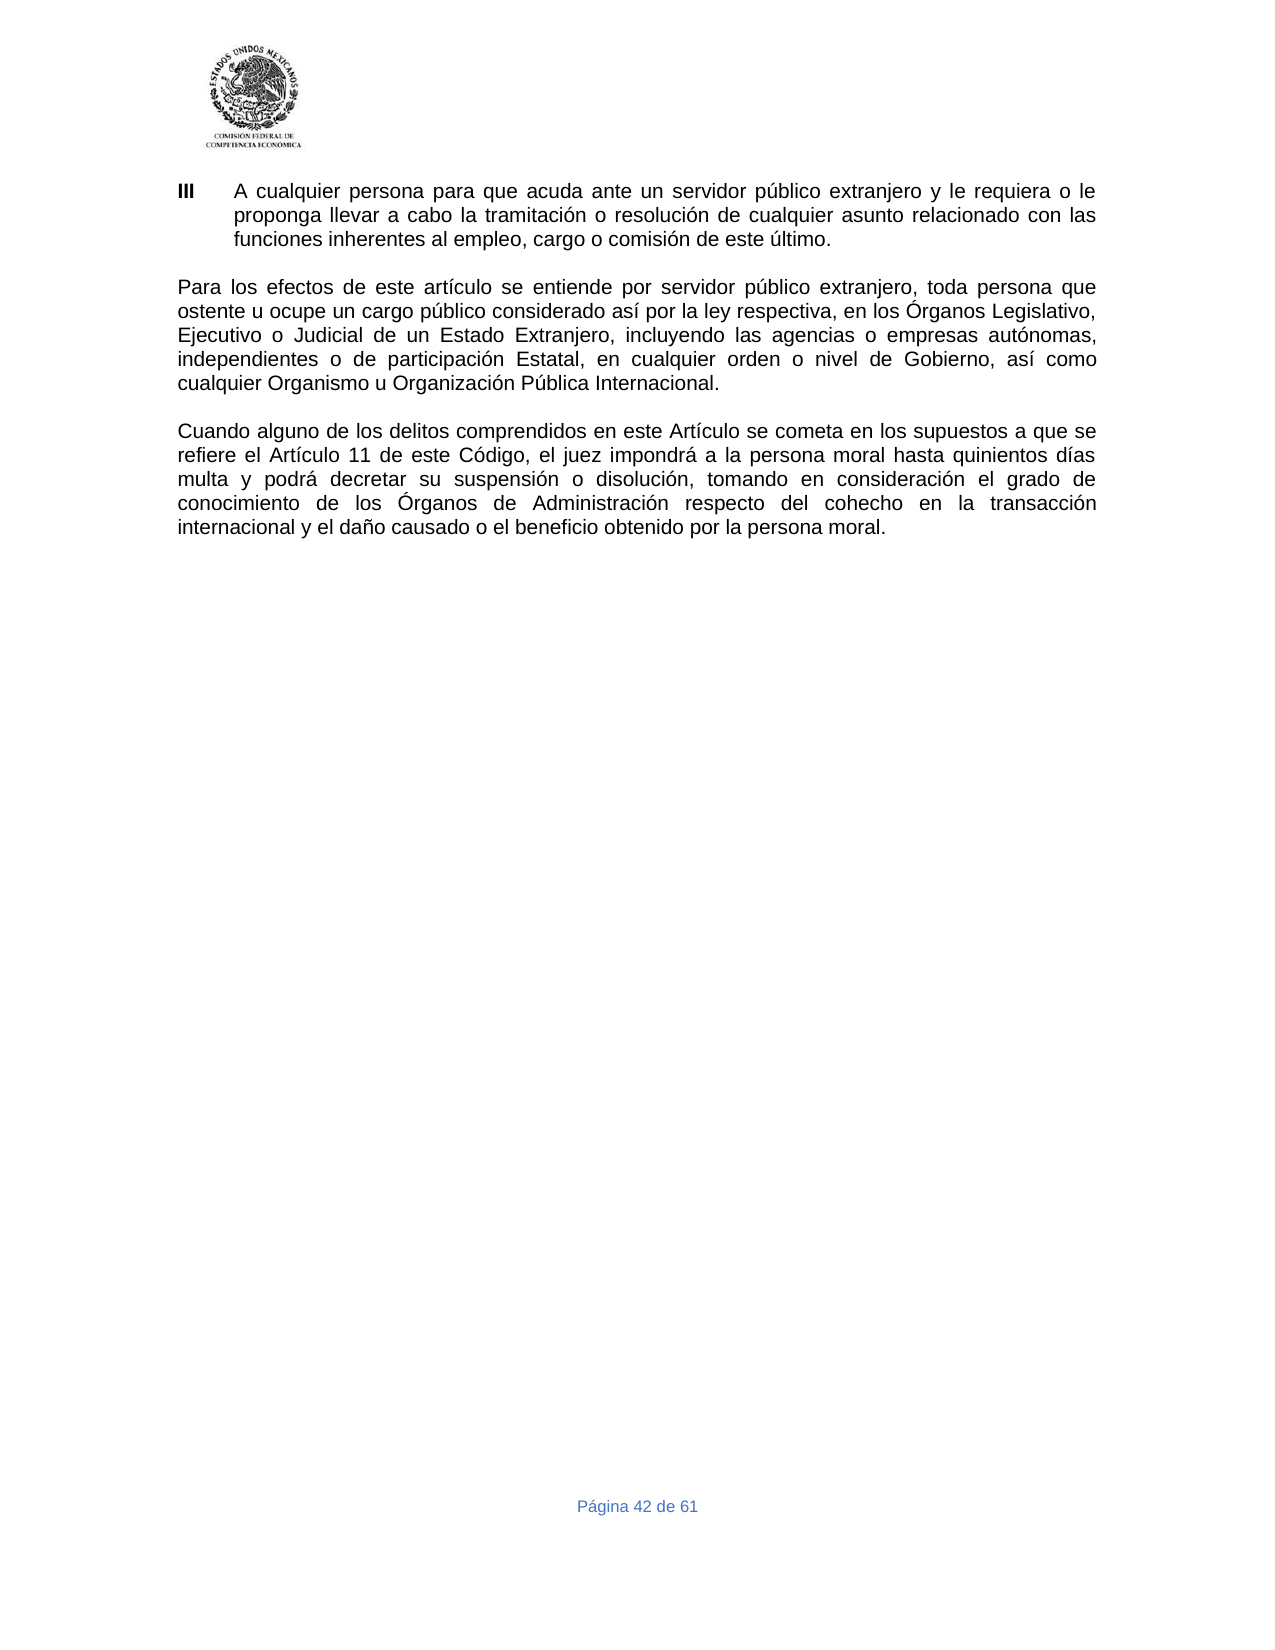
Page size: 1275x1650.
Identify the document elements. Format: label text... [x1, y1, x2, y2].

text Para los efectos de este artículo se entiende por servidor público extranjero, toda persona que ostente u ocupe un cargo público considerado así por la ley respectiva, en los Órganos Legislativo, Ejecutivo o Judicial de un Estado Extranjero, incluyendo las agencias o empresas autónomas, independientes o de participación Estatal, en cualquier orden o nivel de Gobierno, así como cualquier Organismo u Organización Pública Internacional. [177, 275, 1098, 395]
picture [188, 45, 322, 151]
list A cualquier persona para que acuda ante un servidor público extranjero y le requiera o le proponga llevar a cabo la tramitación o resolución de cualquier asunto relacionado con las funciones inherentes al empleo, cargo o comisión de este último. [177, 179, 1098, 251]
text Cuando alguno de los delitos comprendidos en este Artículo se cometa en los supuestos a que se refiere el Artículo 11 de este Código, el juez impondrá a la persona moral hasta quinientos días multa y podrá decretar su suspensión o disolución, tomando en consideración el grado de conocimiento de los Órganos de Administración respecto del cohecho en la transacción internacional y el daño causado o el beneficio obtenido por la persona moral. [177, 419, 1098, 538]
